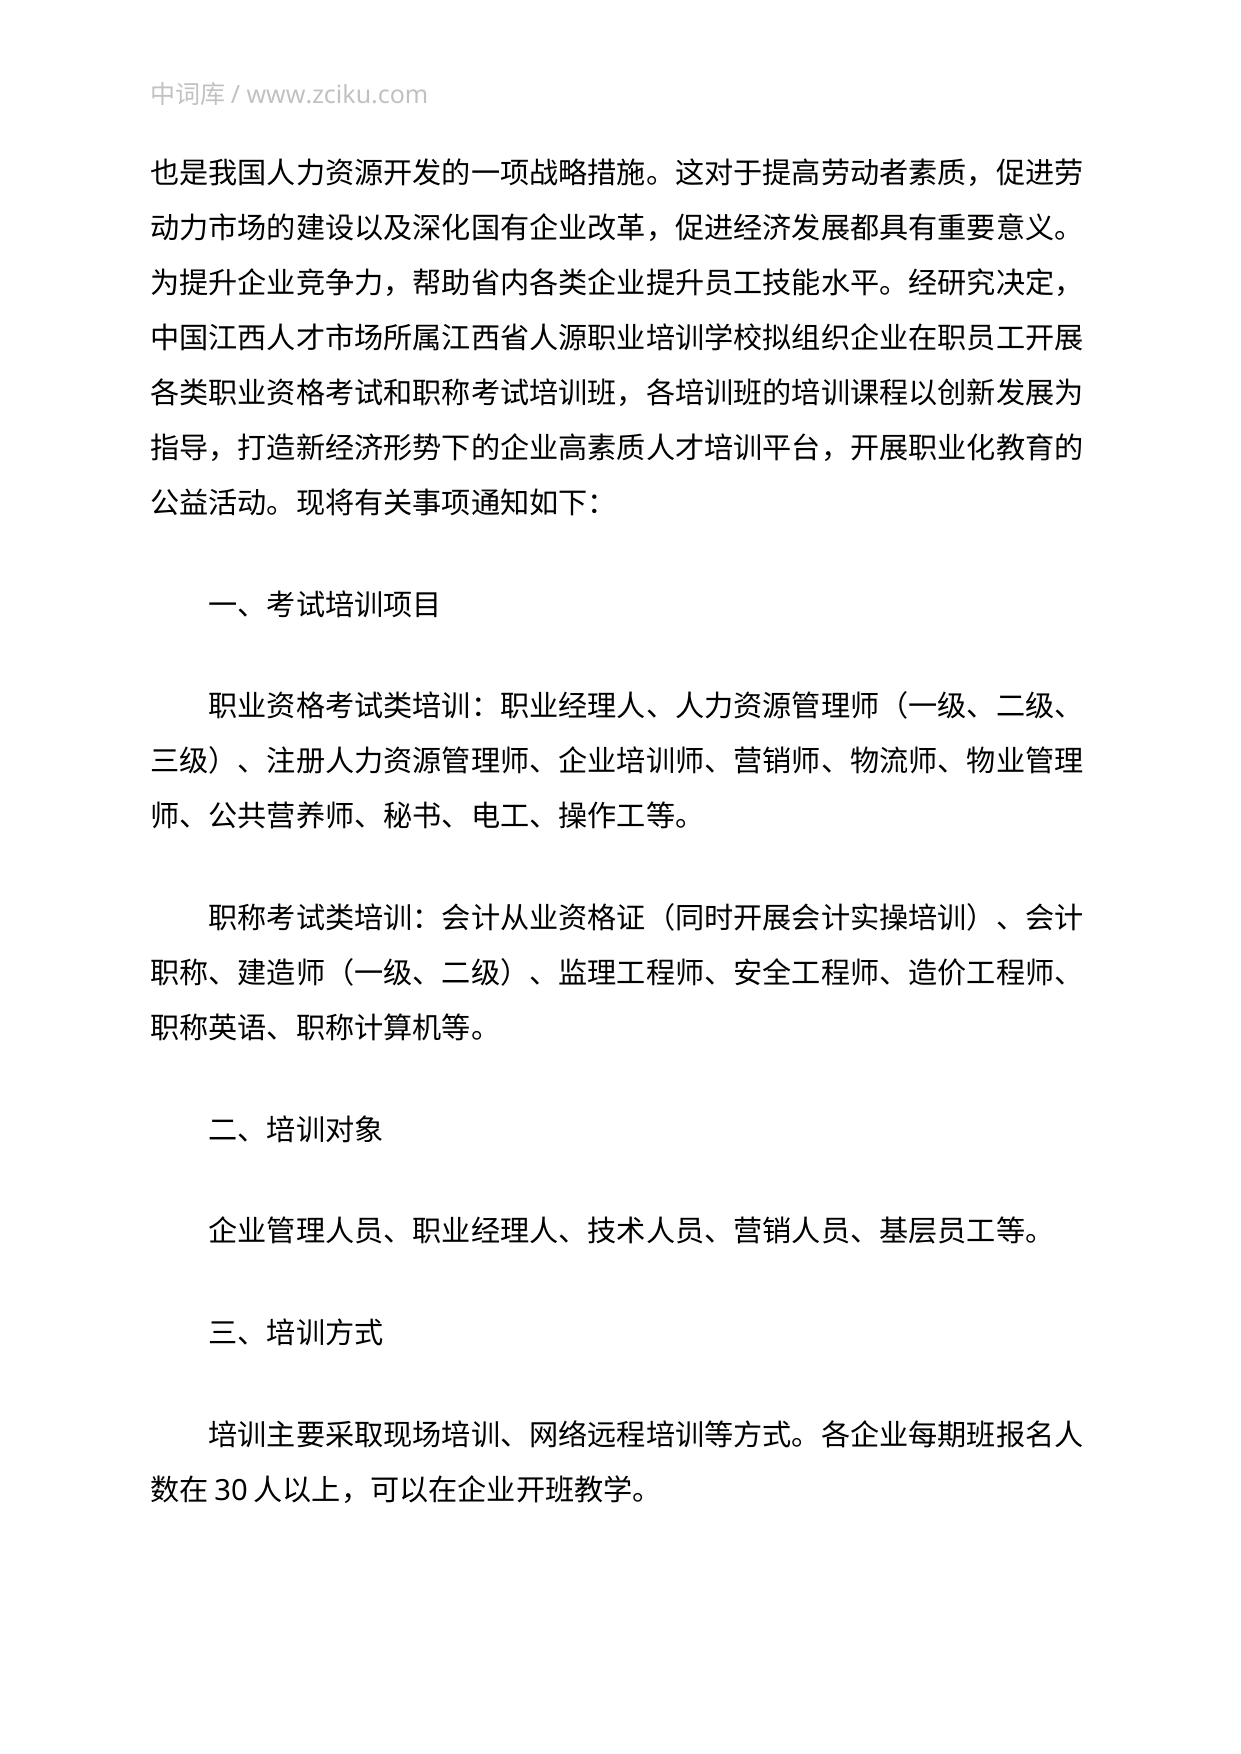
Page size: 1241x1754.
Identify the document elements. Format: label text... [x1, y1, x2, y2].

text 二、培训对象 [150, 1106, 1090, 1148]
text 企业管理人员、职业经理人、技术人员、营销人员、基层员工等。 [150, 1208, 1090, 1250]
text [150, 150, 1090, 522]
text 职称考试类培训：会计从业资格证（同时开展会计实操培训）、会计职称、建造师（一级、二级）、监理工程师、安全工程师、造价工程师、职称英语、职称计算机等。 [150, 894, 1090, 1047]
text 一、考试培训项目 [150, 581, 1090, 623]
text 培训主要采取现场培训、网络远程培训等方式。各企业每期班报名人数在30人以上，可以在企业开班教学。 [150, 1411, 1090, 1509]
text 职业资格考试类培训：职业经理人、人力资源管理师（一级、二级、三级）、注册人力资源管理师、企业培训师、营销师、物流师、物业管理师、公共营养师、秘书、电工、操作工等。 [150, 683, 1090, 835]
text 三、培训方式 [150, 1309, 1090, 1352]
